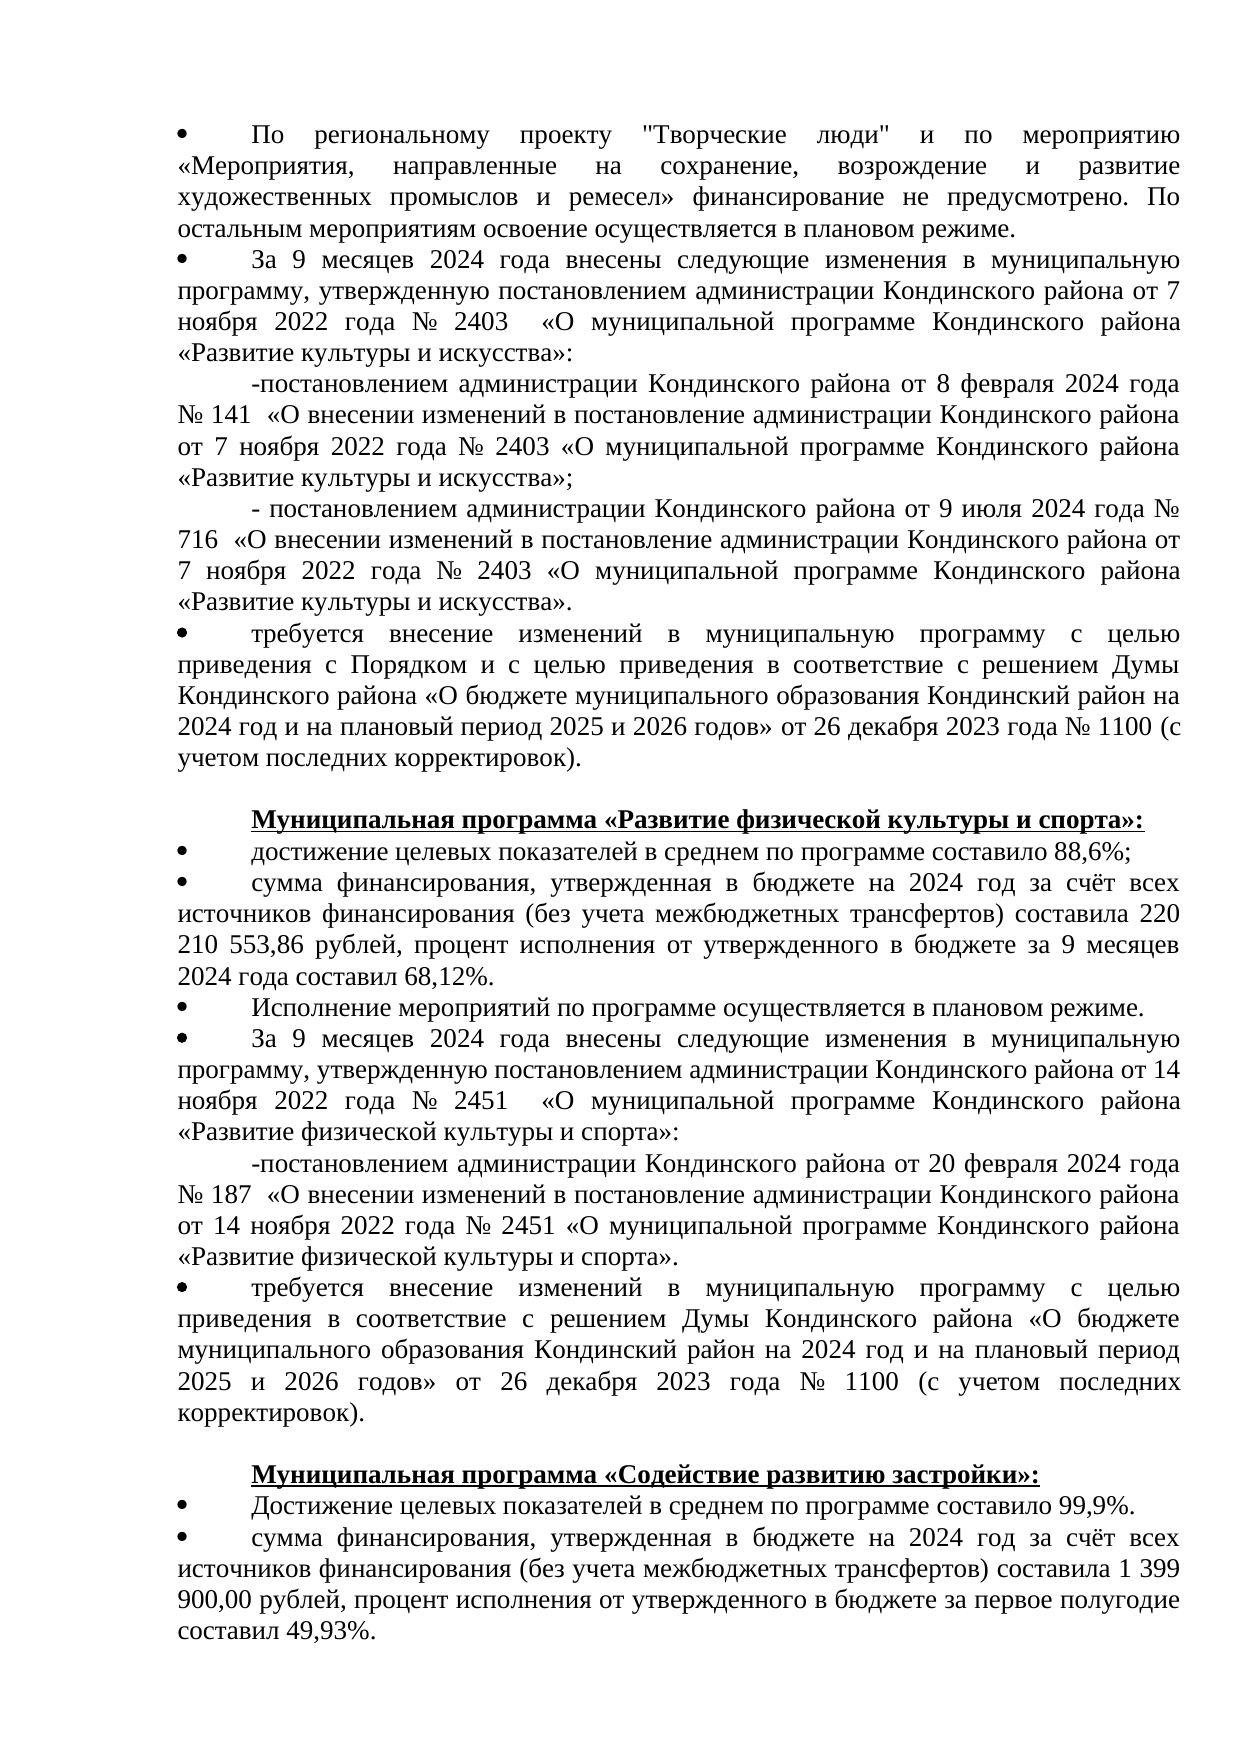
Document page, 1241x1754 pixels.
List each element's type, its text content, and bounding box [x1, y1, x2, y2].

list требуется внесение изменений в муниципальную программу с целью приведения в соответствие с решением Думы Кондинского района «О бюджете муниципального образования Кондинский район на 2024 год и на плановый период 2025 и 2026 годов» от 26 декабря 2023 года № 1100 (с учетом последних корректировок). [177, 1271, 1181, 1427]
list требуется внесение изменений в муниципальную программу с целью приведения с Порядком и с целью приведения в соответствие с решением Думы Кондинского района «О бюджете муниципального образования Кондинский район на 2024 год и на плановый период 2025 и 2026 годов» от 26 декабря 2023 года № 1100 (с учетом последних корректировок). [177, 617, 1181, 772]
list За 9 месяцев 2024 года внесены следующие изменения в муниципальную программу, утвержденную постановлением администрации Кондинского района от 14 ноября 2022 года № 2451 «О муниципальной программе Кондинского района «Развитие физической культуры и спорта»: [177, 1022, 1181, 1147]
text - постановлением администрации Кондинского района от 9 июля 2024 года № 716 «О внесении изменений в постановление администрации Кондинского района от 7 ноября 2022 года № 2403 «О муниципальной программе Кондинского района «Развитие культуры и искусства». [177, 492, 1181, 617]
list Достижение целевых показателей в среднем по программе составило 99,9%. [177, 1489, 1181, 1521]
list сумма финансирования, утвержденная в бюджете на 2024 год за счёт всех источников финансирования (без учета межбюджетных трансфертов) составила 1 399 900,00 рублей, процент исполнения от утвержденного в бюджете за первое полугодие составил 49,93%. [177, 1521, 1181, 1645]
text -постановлением администрации Кондинского района от 8 февраля 2024 года № 141 «О внесении изменений в постановление администрации Кондинского района от 7 ноября 2022 года № 2403 «О муниципальной программе Кондинского района «Развитие культуры и искусства»; [177, 367, 1181, 492]
text -постановлением администрации Кондинского района от 20 февраля 2024 года № 187 «О внесении изменений в постановление администрации Кондинского района от 14 ноября 2022 года № 2451 «О муниципальной программе Кондинского района «Развитие физической культуры и спорта». [177, 1147, 1181, 1271]
list достижение целевых показателей в среднем по программе составило 88,6%; [177, 835, 1181, 866]
list Исполнение мероприятий по программе осуществляется в плановом режиме. [177, 991, 1181, 1022]
text Муниципальная программа «Содействие развитию застройки»: [177, 1458, 1181, 1489]
list сумма финансирования, утвержденная в бюджете на 2024 год за счёт всех источников финансирования (без учета межбюджетных трансфертов) составила 220 210 553,86 рублей, процент исполнения от утвержденного в бюджете за 9 месяцев 2024 года составил 68,12%. [177, 866, 1181, 991]
list По региональному проекту "Творческие люди" и по мероприятию «Мероприятия, направленные на сохранение, возрождение и развитие художественных промыслов и ремесел» финансирование не предусмотрено. По остальным мероприятиям освоение осуществляется в плановом режиме. [177, 118, 1181, 243]
text Муниципальная программа «Развитие физической культуры и спорта»: [177, 804, 1181, 835]
list За 9 месяцев 2024 года внесены следующие изменения в муниципальную программу, утвержденную постановлением администрации Кондинского района от 7 ноября 2022 года № 2403 «О муниципальной программе Кондинского района «Развитие культуры и искусства»: [177, 243, 1181, 367]
